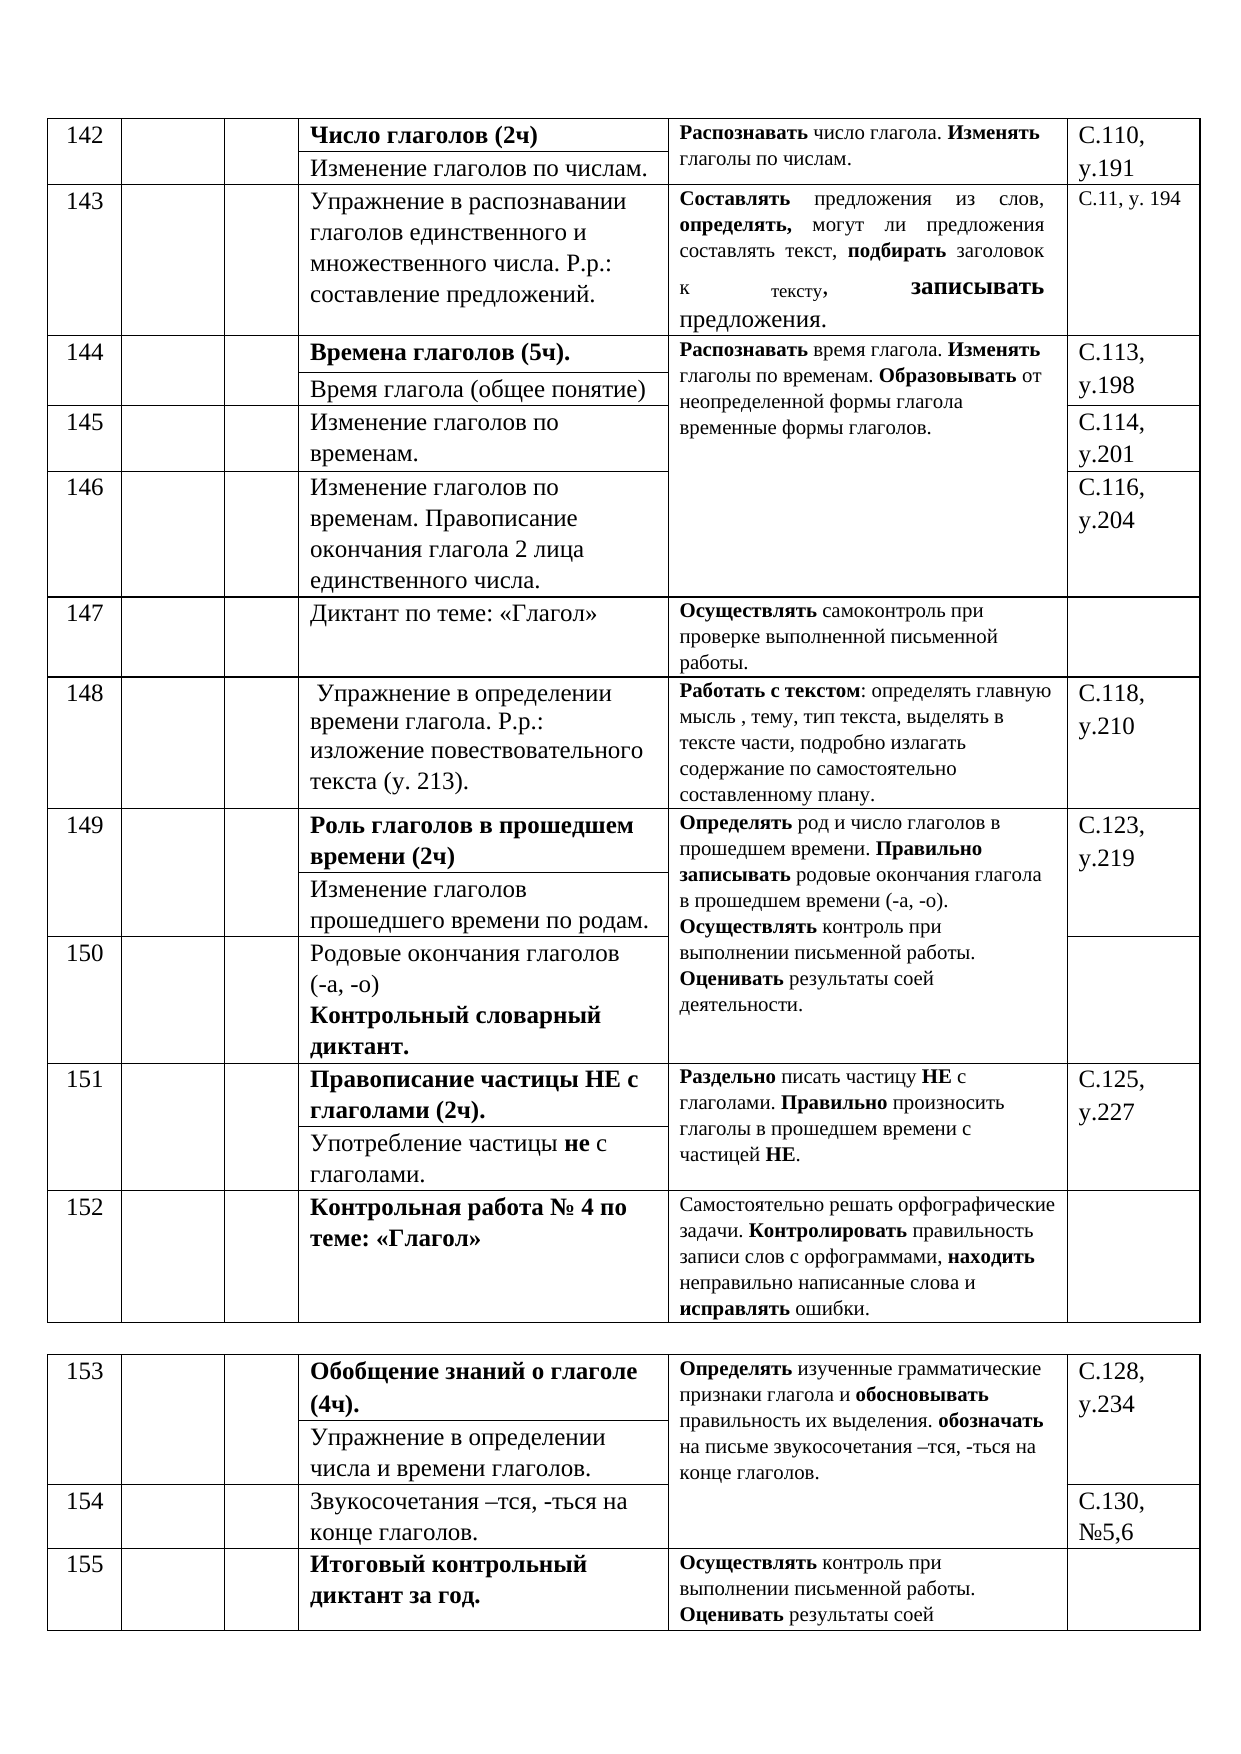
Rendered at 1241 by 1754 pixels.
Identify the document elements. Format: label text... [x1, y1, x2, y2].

table_cell Изменение глаголов прошедшего времени по родам. [299, 873, 668, 936]
table_cell С.125, у.227 [1068, 1064, 1199, 1190]
table_cell [1068, 1549, 1199, 1630]
table_cell Раздельно писать частицу НЕ с глаголами. Правильно произносить глаголы в прошедшем времени с частицей НЕ. [669, 1064, 1067, 1190]
table_cell [225, 1191, 298, 1322]
table_cell [225, 119, 298, 184]
table_cell [122, 809, 224, 936]
table_cell Звукосочетания –тся, -ться на конце глаголов. [299, 1485, 668, 1548]
table_cell [225, 1549, 298, 1630]
table_cell Распознавать число глагола. Изменять глаголы по числам. [669, 119, 1067, 184]
table_cell 143 [48, 185, 121, 335]
table_cell [225, 406, 298, 471]
table_cell 149 [48, 809, 121, 936]
table_cell Составлять предложения из слов, определять, могут ли предложения составлять текст, подбирать заголовок к тексту, записывать предложения. [669, 185, 1067, 335]
table_header Обобщение знаний о глаголе (4ч). [299, 1355, 668, 1420]
table_cell [122, 185, 224, 335]
table_cell [122, 336, 224, 405]
table_header Определять изученные грамматические признаки глагола и обосновывать правильность их выделения. обозначать на письме звукосочетания –тся, -ться на конце глаголов. [669, 1355, 1067, 1548]
table_cell Роль глаголов в прошедшем времени (2ч) [299, 809, 668, 872]
table_cell Времена глаголов (5ч). [299, 336, 668, 372]
table_cell Работать с текстом: определять главную мысль , тему, тип текста, выделять в тексте части, подробно излагать содержание по самостоятельно составленному плану. [669, 678, 1067, 808]
table_cell 146 [48, 472, 121, 596]
table_cell С.130, №5,6 [1068, 1485, 1199, 1548]
table_cell 145 [48, 406, 121, 471]
table_cell [225, 185, 298, 335]
table_cell [225, 598, 298, 676]
table_cell [1068, 937, 1199, 1062]
table_cell Упражнение в распознавании глаголов единственного и множественного числа. Р.р.: составление предложений. [299, 185, 668, 335]
table_cell Упражнение в определении числа и времени глаголов. [299, 1421, 668, 1484]
table_cell С.114, у.201 [1068, 406, 1199, 471]
table_cell Употребление частицы не с глаголами. [299, 1127, 668, 1190]
table_cell Осуществлять самоконтроль при проверке выполненной письменной работы. [669, 598, 1067, 676]
table_cell 152 [48, 1191, 121, 1322]
table_cell [122, 1191, 224, 1322]
table_cell [122, 119, 224, 184]
table_cell [225, 472, 298, 596]
table_cell [225, 1064, 298, 1190]
table_cell 148 [48, 678, 121, 808]
table_cell Изменение глаголов по временам. Правописание окончания глагола 2 лица единственного числа. [299, 472, 668, 596]
table_cell Изменение глаголов по числам. [299, 152, 668, 184]
table_cell [225, 937, 298, 1062]
table_cell [1068, 598, 1199, 676]
table_cell Правописание частицы НЕ с глаголами (2ч). [299, 1064, 668, 1126]
table_cell 150 [48, 937, 121, 1062]
table_cell 155 [48, 1549, 121, 1630]
table_cell [225, 336, 298, 405]
table_cell 151 [48, 1064, 121, 1190]
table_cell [299, 1549, 668, 1630]
table_cell Определять род и число глаголов в прошедшем времени. Правильно записывать родовые окончания глагола в прошедшем времени (-а, -о). Осуществлять контроль при выполнении письменной работы. Оценивать результаты соей деятельности. [669, 809, 1067, 1062]
table_cell Распознавать время глагола. Изменять глаголы по временам. Образовывать от неопределенной формы глагола временные формы глаголов. [669, 336, 1067, 596]
table_cell [225, 678, 298, 808]
table_cell Время глагола (общее понятие) [299, 373, 668, 405]
table_header [225, 1355, 298, 1484]
table_cell Изменение глаголов по временам. [299, 406, 668, 471]
table_header С.128, у.234 [1068, 1355, 1199, 1484]
table_cell 144 [48, 336, 121, 405]
table_cell Диктант по теме: «Глагол» [299, 598, 668, 676]
table_cell [122, 406, 224, 471]
table_cell Контрольная работа № 4 по теме: «Глагол» [299, 1191, 668, 1322]
table_cell Самостоятельно решать орфографические задачи. Контролировать правильность записи слов с орфограммами, находить неправильно написанные слова и исправлять ошибки. [669, 1191, 1067, 1322]
table_cell 154 [48, 1485, 121, 1548]
table_cell [1068, 1191, 1199, 1322]
table_cell [122, 598, 224, 676]
table_cell [122, 472, 224, 596]
table_cell [122, 678, 224, 808]
table_cell [122, 1064, 224, 1190]
table_cell С.116, у.204 [1068, 472, 1199, 596]
table_cell С.11, у. 194 [1068, 185, 1199, 335]
table_cell [225, 1485, 298, 1548]
table_cell 142 [48, 119, 121, 184]
table_cell [122, 1549, 224, 1630]
table_cell С.118, у.210 [1068, 678, 1199, 808]
table_header [122, 1355, 224, 1484]
table_cell С.110, у.191 [1068, 119, 1199, 184]
table_cell Родовые окончания глаголов (-а, -о) Контрольный словарный диктант. [299, 937, 668, 1062]
table_cell Упражнение в определении времени глагола. Р.р.: изложение повествовательного текста (у. 213). [299, 678, 668, 808]
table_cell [669, 1549, 1067, 1630]
table_cell [225, 809, 298, 936]
table_cell С.113, у.198 [1068, 336, 1199, 405]
table_cell 147 [48, 598, 121, 676]
table_cell С.123, у.219 [1068, 809, 1199, 936]
table_cell [122, 1485, 224, 1548]
table_cell [122, 937, 224, 1062]
table_cell Число глаголов (2ч) [299, 119, 668, 151]
table_header 153 [48, 1355, 121, 1484]
